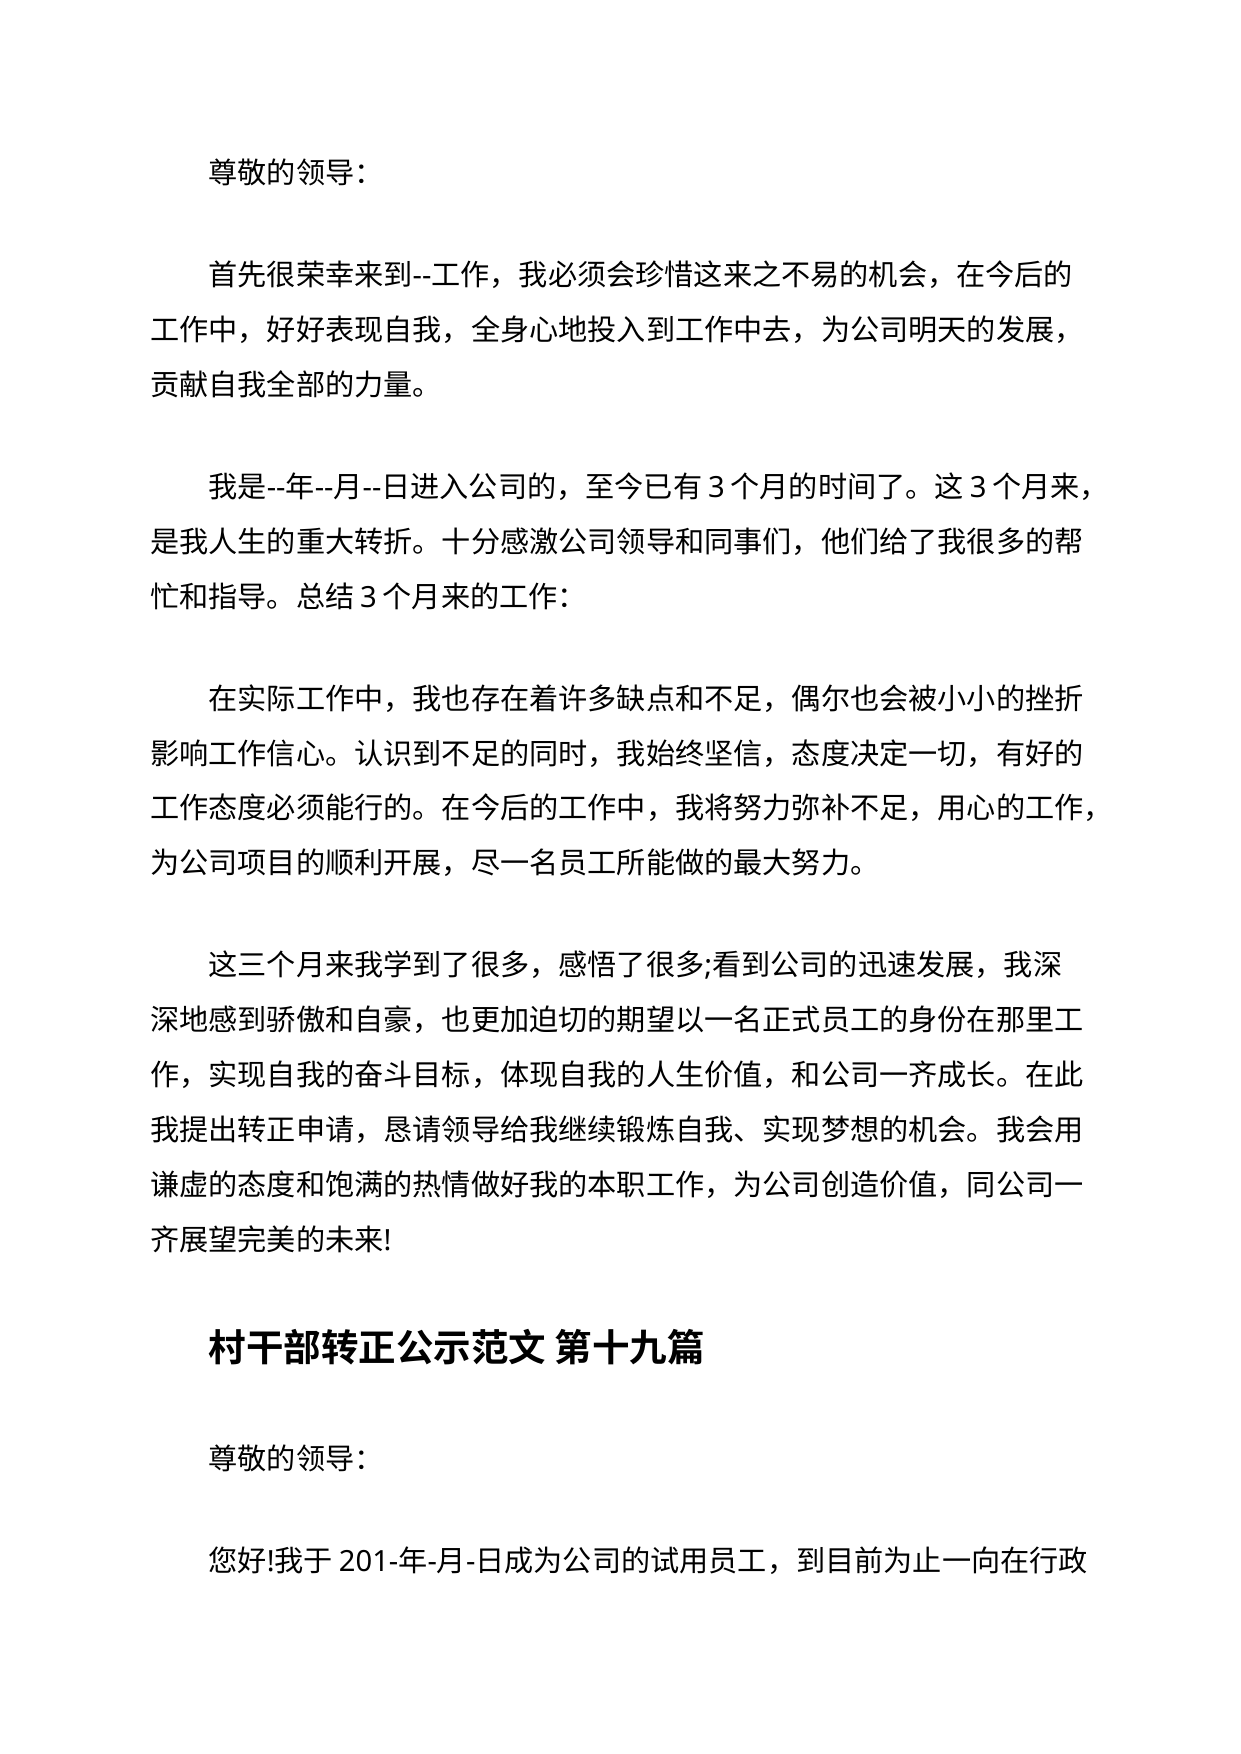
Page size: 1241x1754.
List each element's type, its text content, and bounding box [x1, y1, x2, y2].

text 我是--年--月--日进入公司的，至今已有3个月的时间了。这3个月来，是我人生的重大转折。十分感激公司领导和同事们，他们给了我很多的帮忙和指导。总结3个月来的工作： [150, 463, 1090, 616]
text 在实际工作中，我也存在着许多缺点和不足，偶尔也会被小小的挫折影响工作信心。认识到不足的同时，我始终坚信，态度决定一切，有好的工作态度必须能行的。在今后的工作中，我将努力弥补不足，用心的工作，为公司项目的顺利开展，尽一名员工所能做的最大努力。 [150, 675, 1090, 882]
text 尊敬的领导： [150, 1436, 1090, 1478]
text 村干部转正公示范文 第十九篇 [150, 1318, 1090, 1373]
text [150, 1537, 1090, 1580]
text 首先很荣幸来到--工作，我必须会珍惜这来之不易的机会，在今后的工作中，好好表现自我，全身心地投入到工作中去，为公司明天的发展，贡献自我全部的力量。 [150, 252, 1090, 404]
text 这三个月来我学到了很多，感悟了很多;看到公司的迅速发展，我深深地感到骄傲和自豪，也更加迫切的期望以一名正式员工的身份在那里工作，实现自我的奋斗目标，体现自我的人生价值，和公司一齐成长。在此我提出转正申请，恳请领导给我继续锻炼自我、实现梦想的机会。我会用谦虚的态度和饱满的热情做好我的本职工作，为公司创造价值，同公司一齐展望完美的未来! [150, 942, 1090, 1259]
text 尊敬的领导： [150, 150, 1090, 192]
